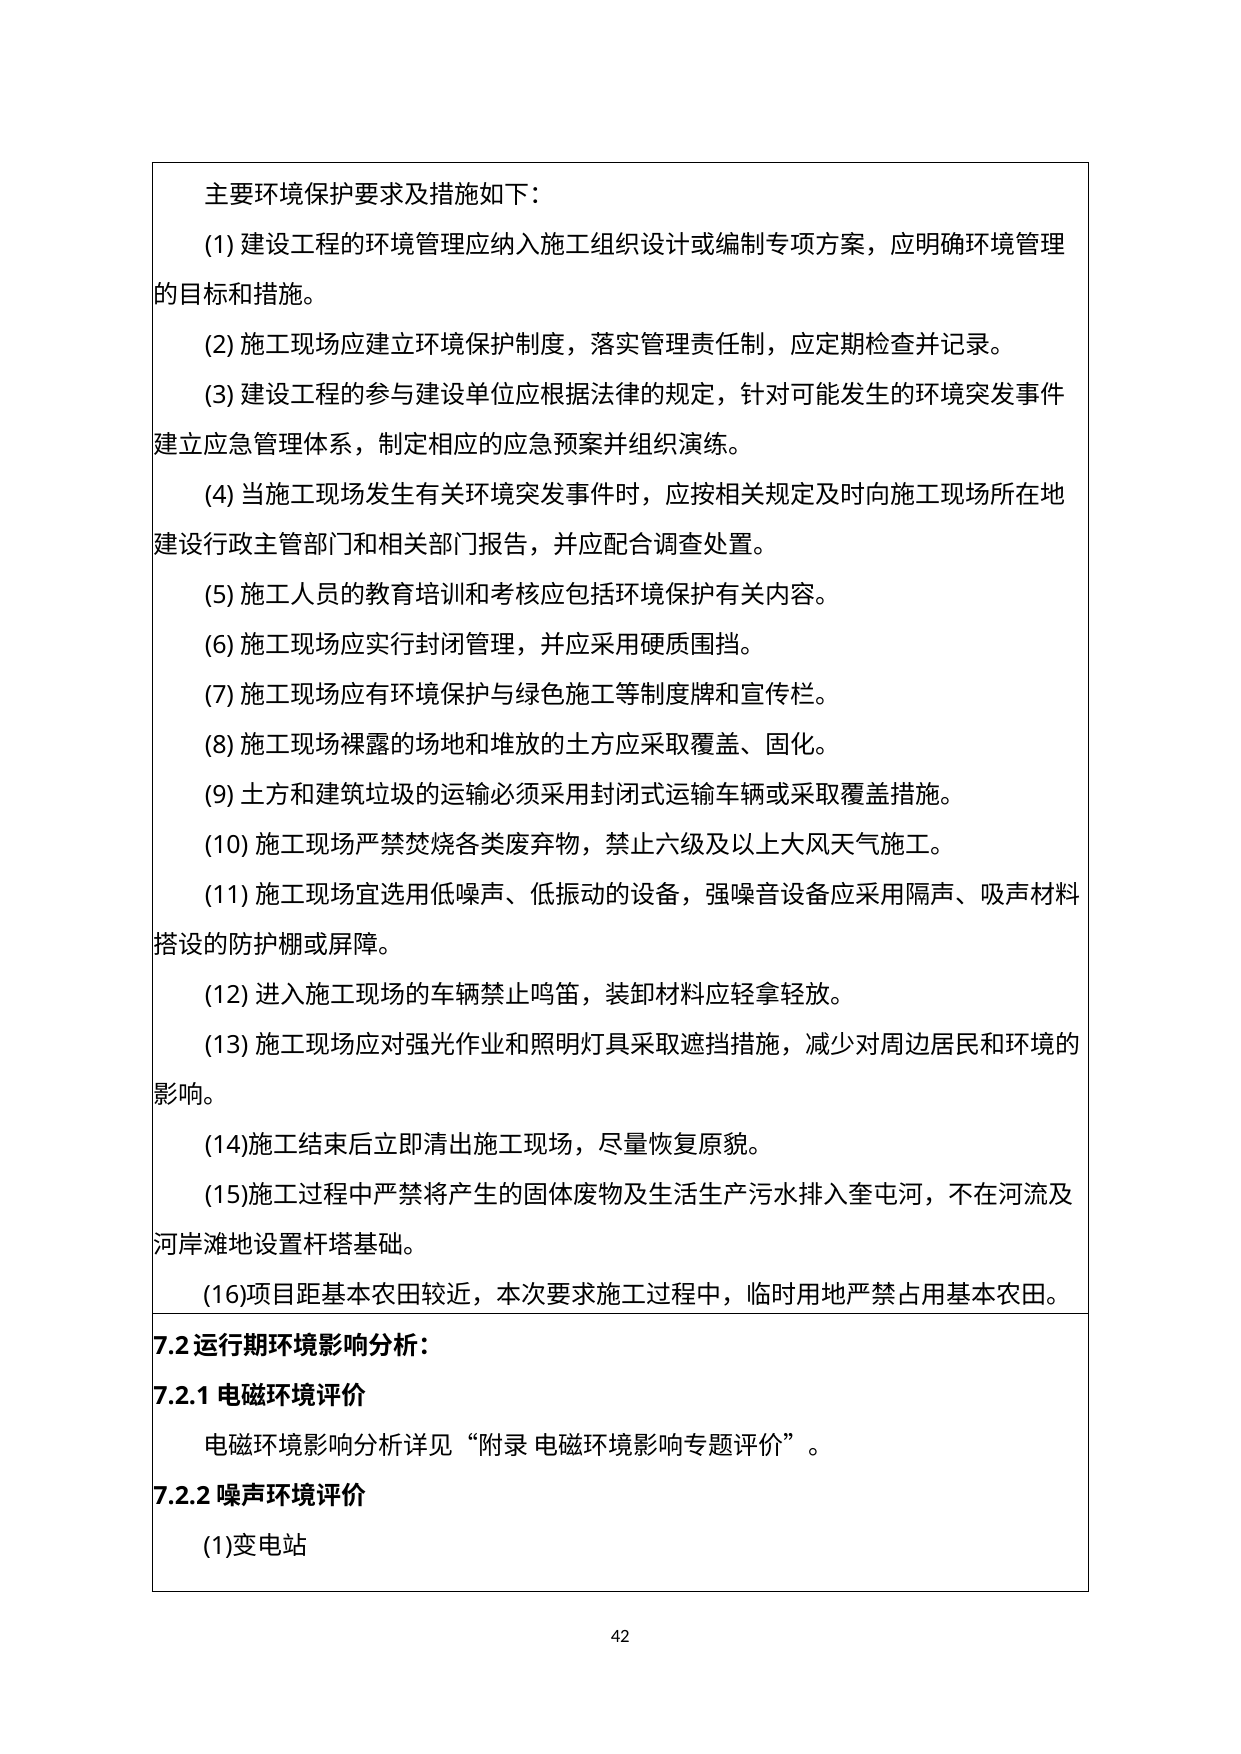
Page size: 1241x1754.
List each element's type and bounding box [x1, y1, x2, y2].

table_cell [153, 1314, 1088, 1591]
table_header [153, 163, 1088, 1313]
